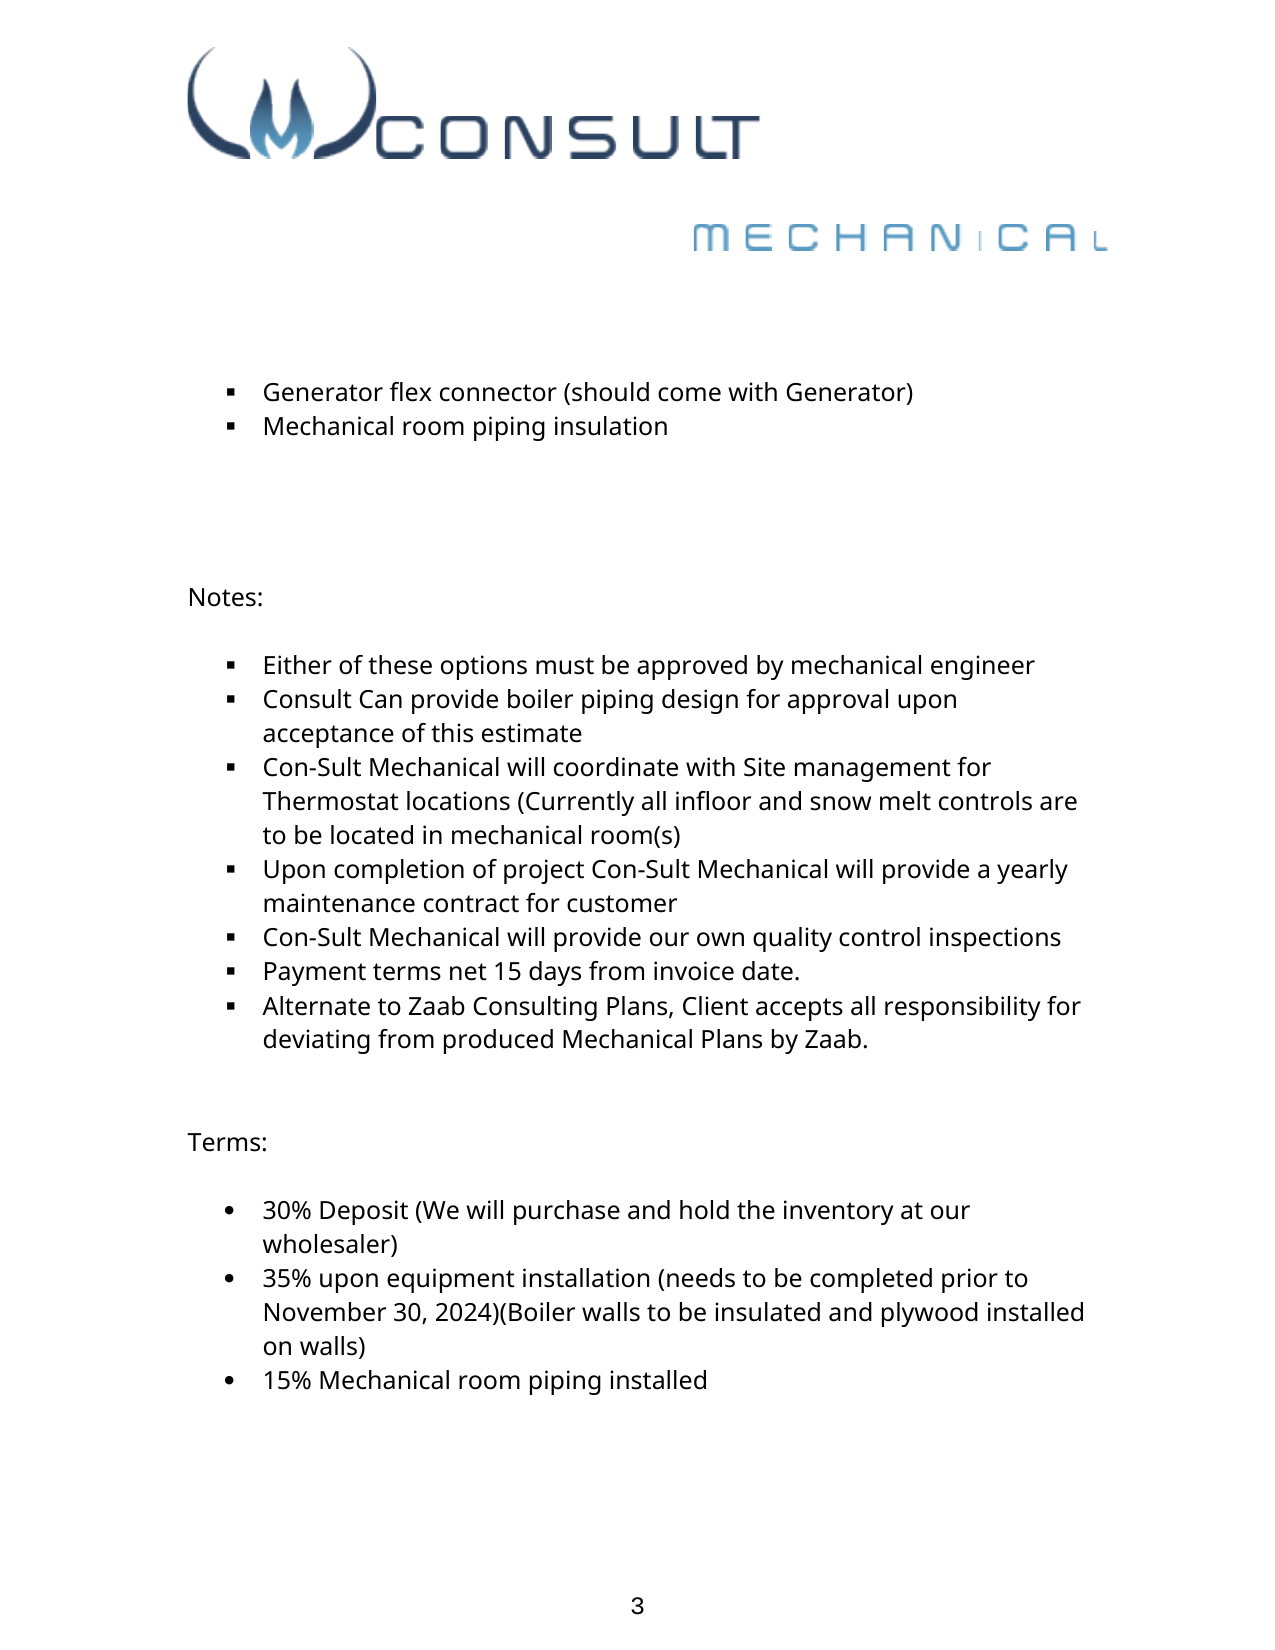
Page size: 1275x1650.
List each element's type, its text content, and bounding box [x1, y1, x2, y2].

picture [883, 224, 915, 251]
list 30% Deposit (We will purchase and hold the inventory at our wholesaler) [225, 1192, 1087, 1261]
list Payment terms net 15 days from invoice date. [225, 954, 1087, 988]
picture [931, 224, 962, 251]
list Con-Sult Mechanical will provide our own quality control inspections [225, 920, 1087, 954]
list Upon completion of project Con-Sult Mechanical will provide a yearly maintenance contract for customer [225, 852, 1087, 920]
picture [745, 224, 772, 251]
text Terms: [187, 1124, 1087, 1158]
picture [1093, 231, 1108, 251]
text Notes: [187, 579, 1087, 613]
list 35% upon equipment installation (needs to be completed prior to November 30, 2024)(Boiler walls to be insulated and plywood installed on walls) [225, 1261, 1087, 1363]
list Generator flex connector (should come with Generator) [225, 375, 1087, 409]
picture [695, 116, 762, 159]
picture [836, 224, 867, 251]
list Con-Sult Mechanical will coordinate with Site management for Thermostat locations (Currently all infloor and snow melt controls are to be located in mechanical room(s) [225, 750, 1087, 852]
picture [788, 224, 820, 251]
picture [568, 116, 617, 159]
picture [978, 231, 982, 251]
picture [1046, 224, 1077, 251]
picture [693, 224, 729, 251]
picture [440, 116, 488, 159]
list Mechanical room piping insulation [225, 409, 1087, 443]
picture [187, 47, 424, 159]
list 15% Mechanical room piping installed [225, 1363, 1087, 1397]
list Consult Can provide boiler piping design for approval upon acceptance of this estimate [225, 682, 1087, 750]
picture [633, 116, 679, 159]
picture [504, 116, 552, 159]
list Alternate to Zaab Consulting Plans, Client accepts all responsibility for deviating from produced Mechanical Plans by Zaab. [225, 988, 1087, 1056]
list Either of these options must be approved by mechanical engineer [225, 647, 1087, 682]
picture [998, 224, 1030, 251]
